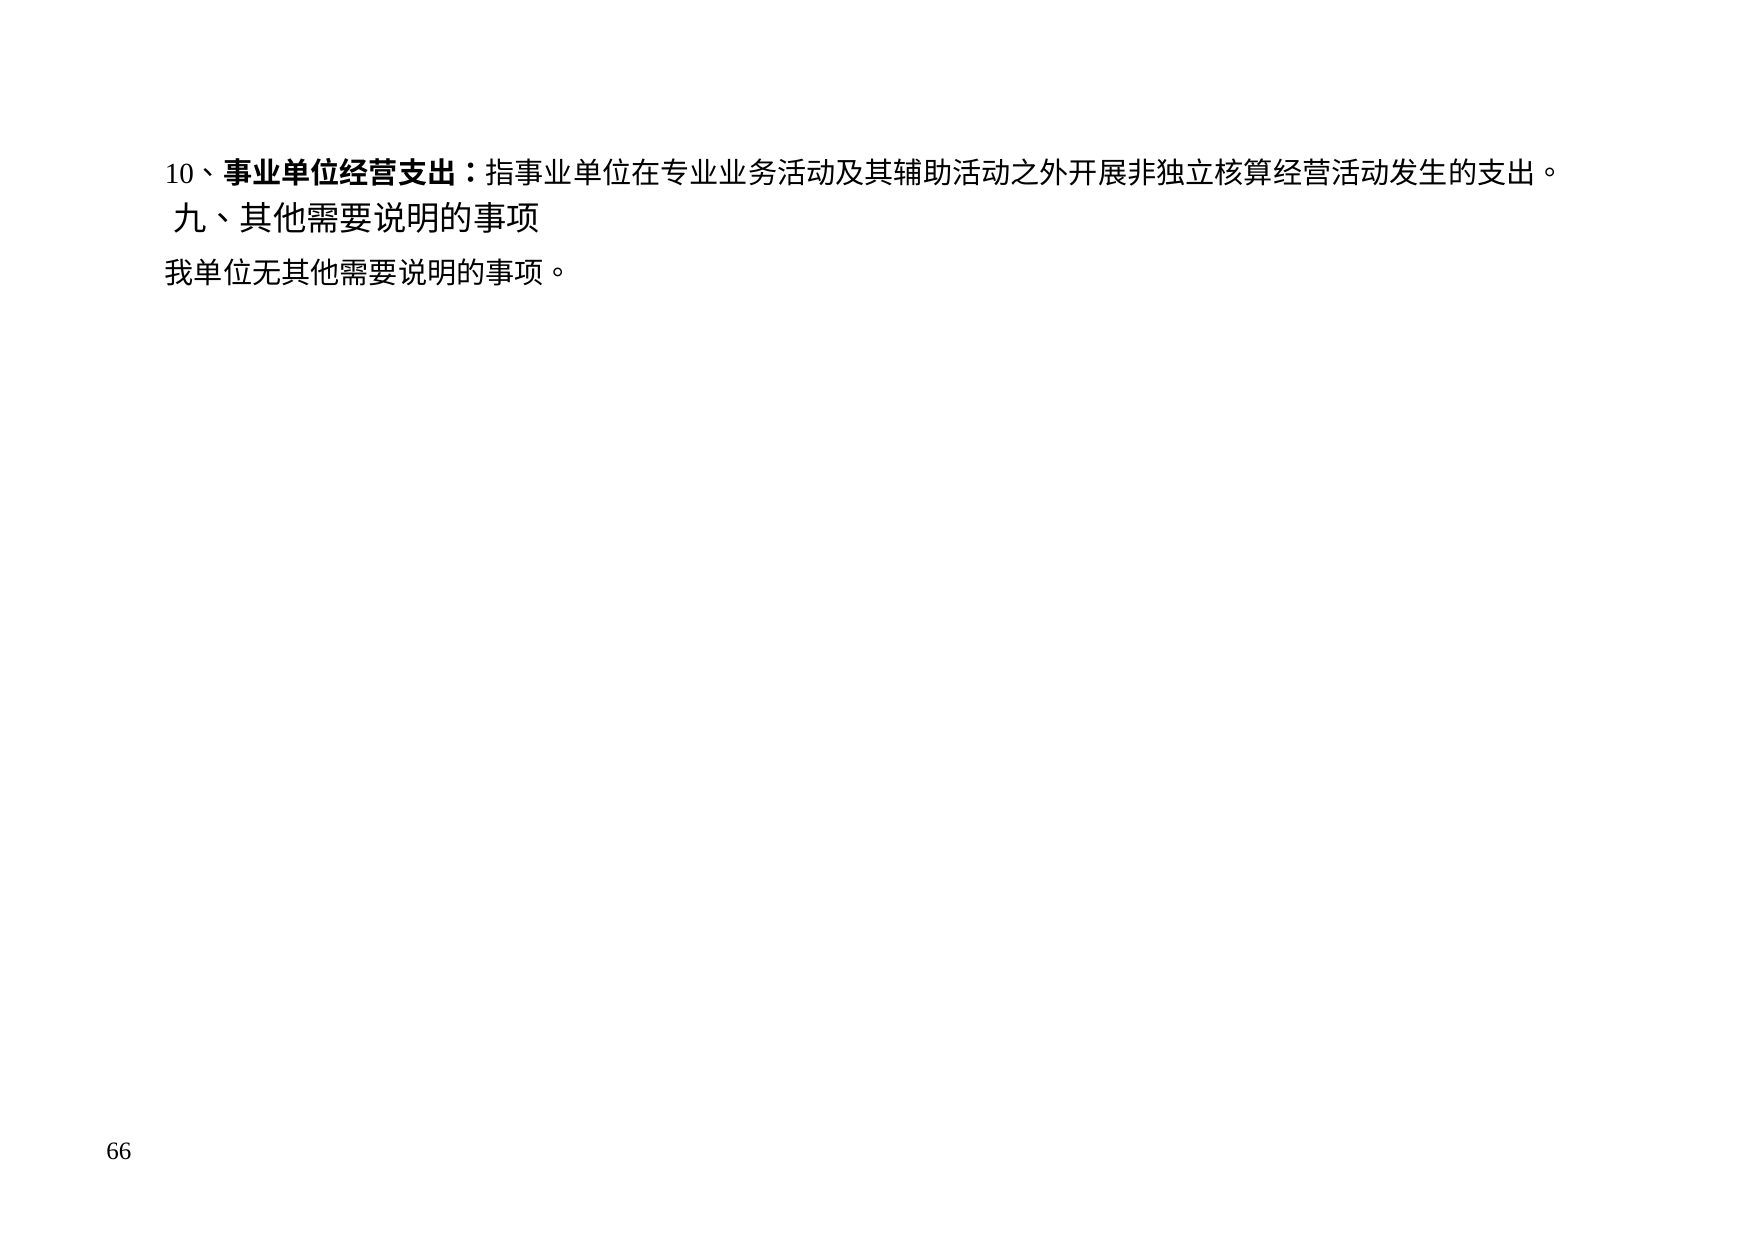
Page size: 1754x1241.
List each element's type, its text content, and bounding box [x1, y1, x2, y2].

text 九、其他需要说明的事项 [106, 195, 1648, 240]
text 10、事业单位经营支出：指事业单位在专业业务活动及其辅助活动之外开展非独立核算经营活动发生的支出。 [106, 142, 1648, 194]
text 我单位无其他需要说明的事项。 [106, 241, 1648, 293]
